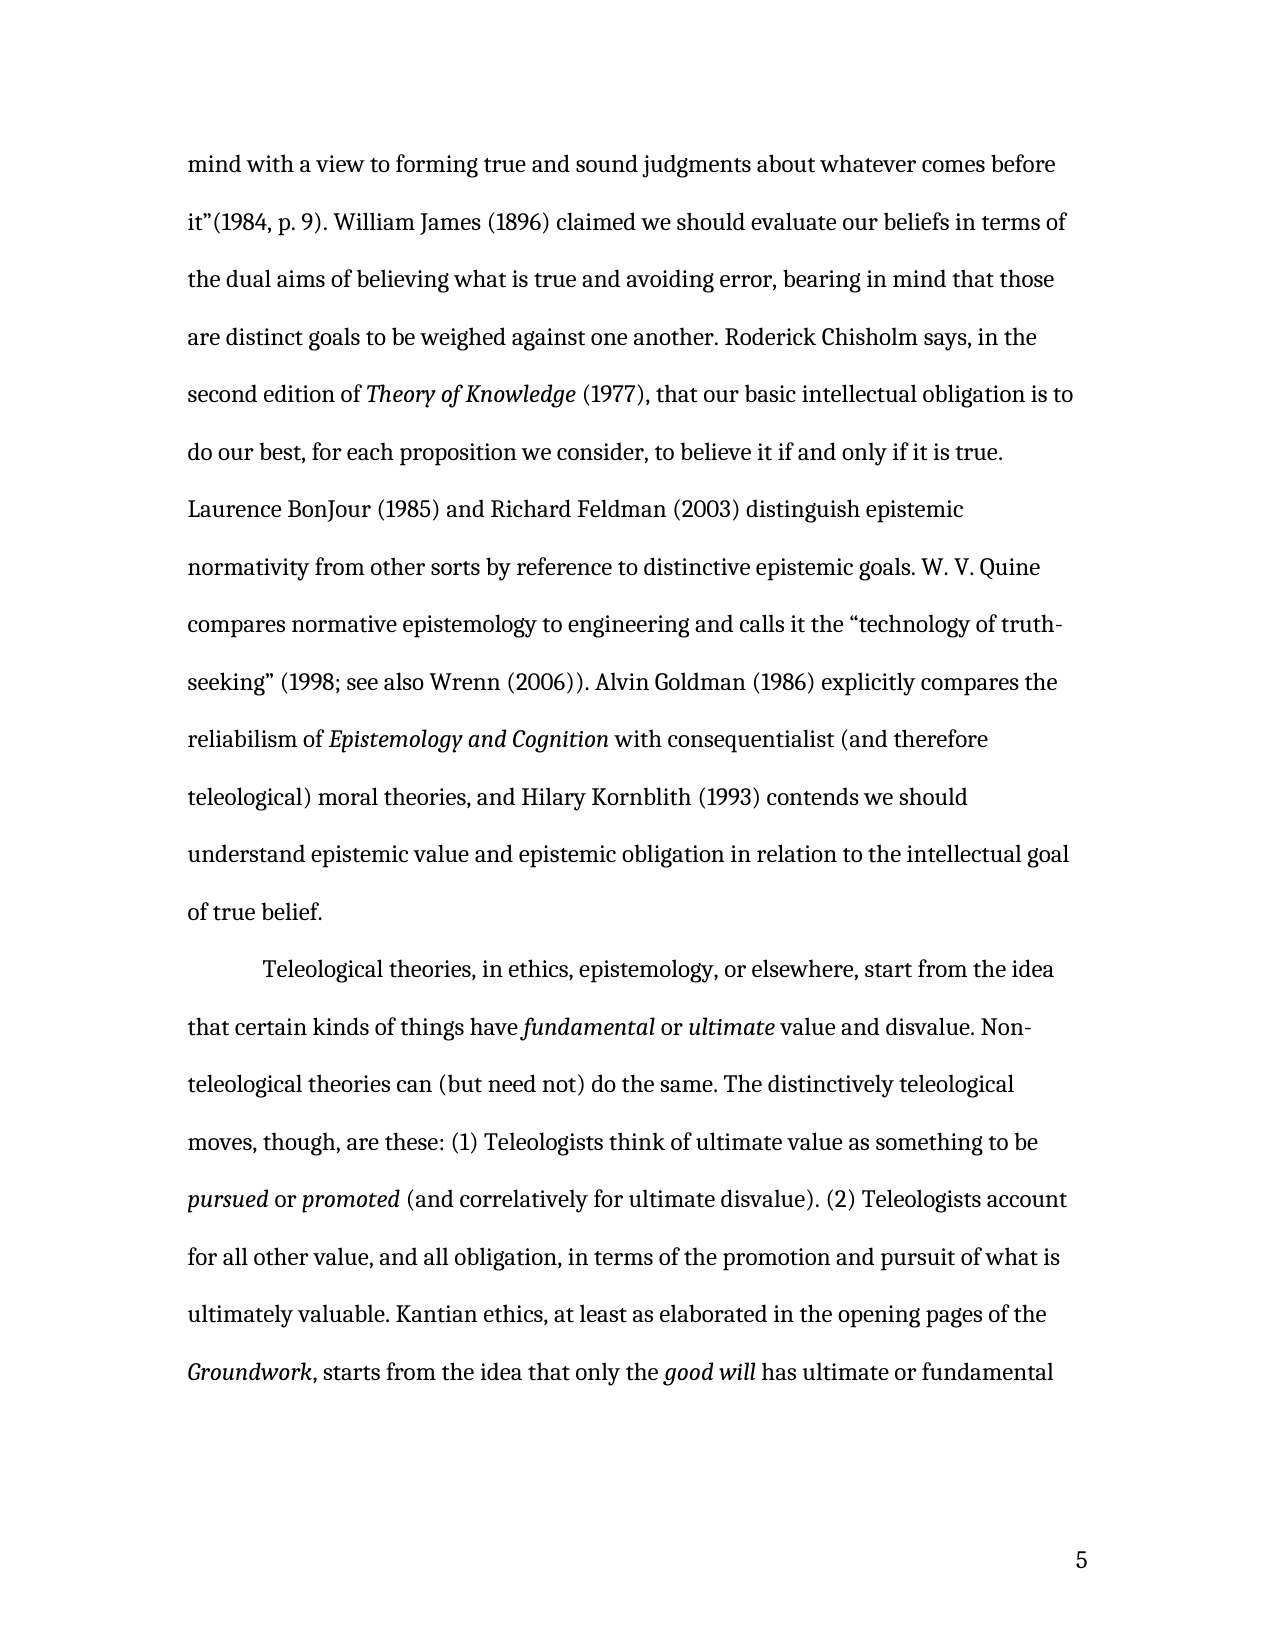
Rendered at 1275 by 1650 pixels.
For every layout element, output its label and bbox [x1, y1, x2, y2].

text [187, 955, 1087, 1386]
text [187, 150, 1087, 926]
